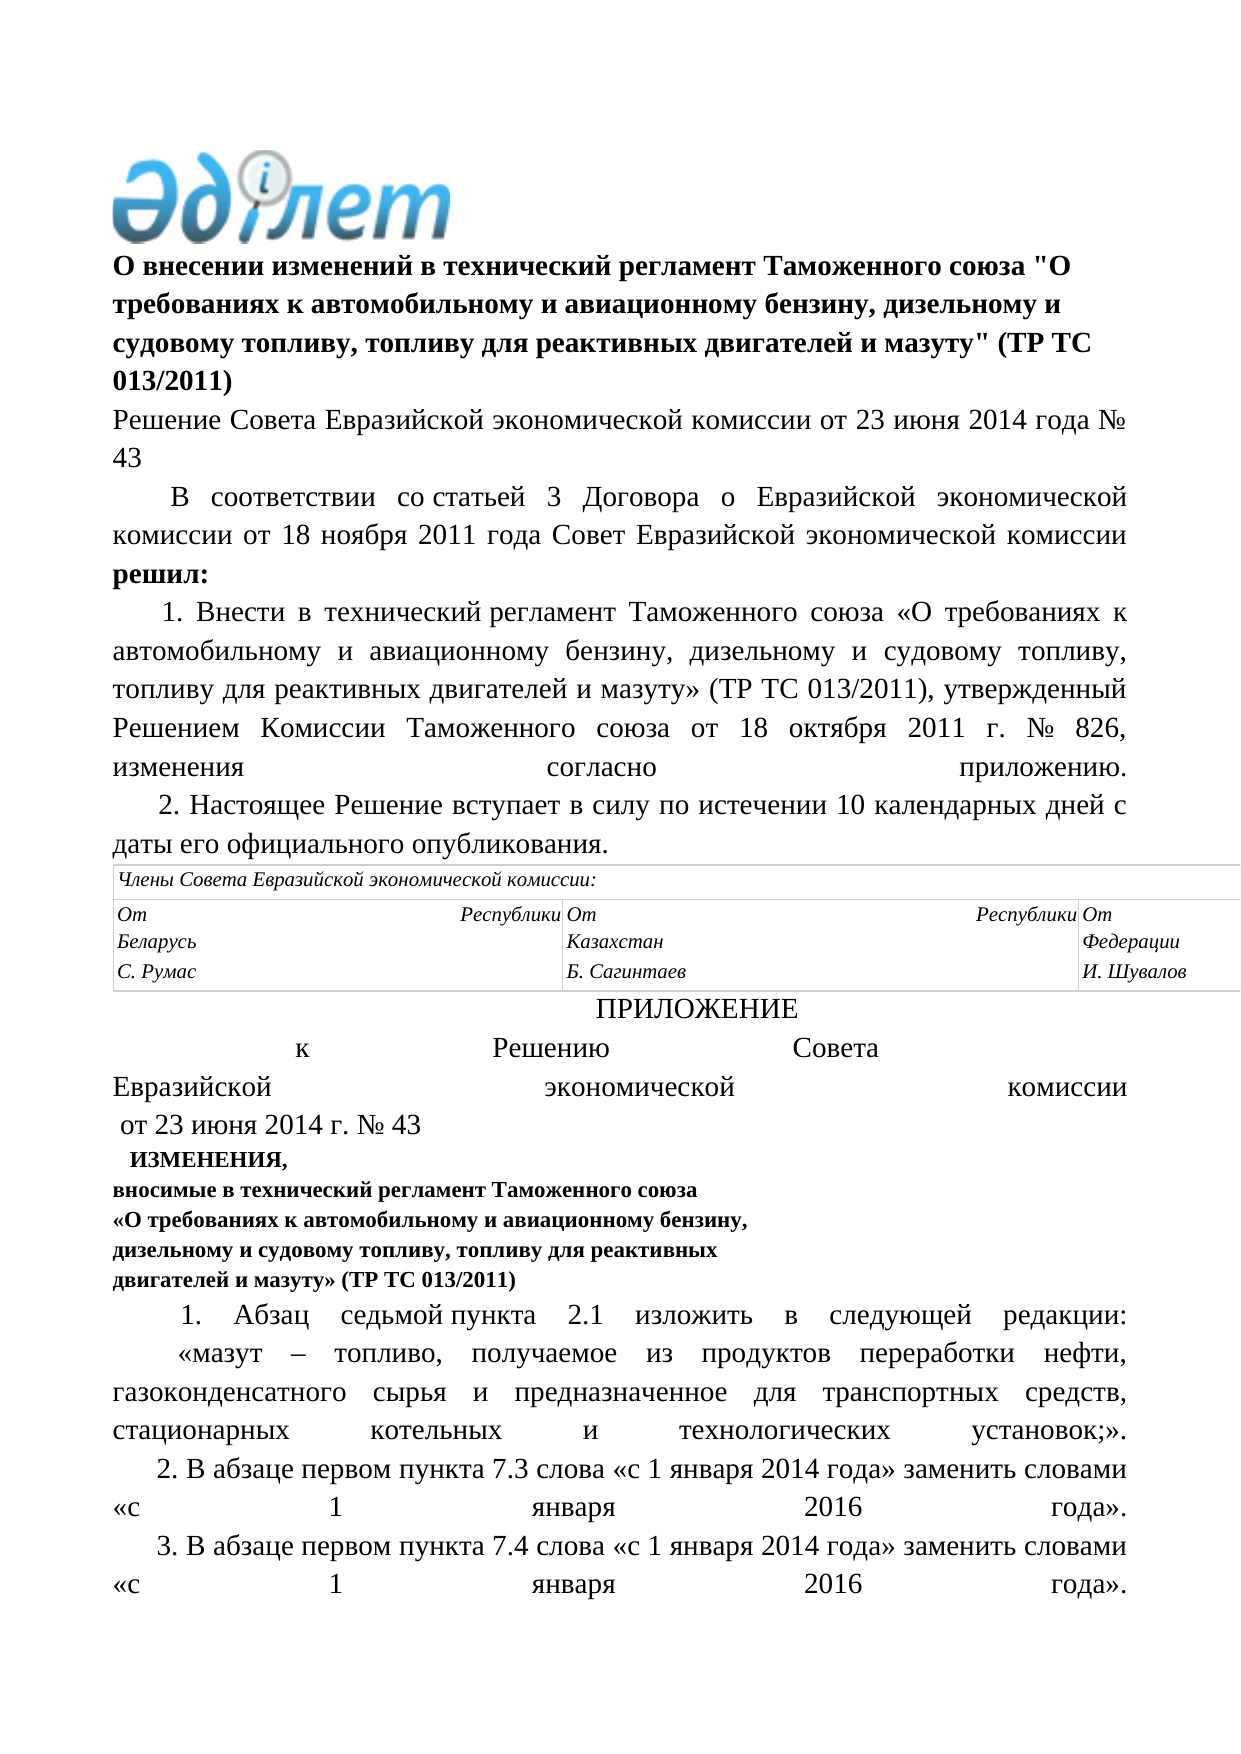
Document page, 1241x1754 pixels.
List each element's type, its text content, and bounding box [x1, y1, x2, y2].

table_cell От Российской Федерации И. Шувалов [1079, 900, 1240, 990]
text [112, 1297, 1128, 1600]
text О внесении изменений в технический регламент Таможенного союза "О требованиях к автомобильному и авиационному бензину, дизельному и судовому топливу, топливу для реактивных двигателей и мазуту" (ТР ТС 013/2011) [112, 248, 1128, 397]
text Решение Совета Евразийской экономической комиссии от 23 июня 2014 года № 43 [112, 402, 1128, 474]
text В соответствии со статьей 3 Договора о Евразийской экономической комиссии от 18 ноября 2011 года Совет Евразийской экономической комиссии решил: 1. Внести в технический регламент Таможенного союза «О требованиях к автомобильному и авиационному бензину, дизельному и судовому топливу, топливу для реактивных двигателей и мазуту» (ТР ТС 013/2011), утвержденный Решением Комиссии Таможенного союза от 18 октября 2011 г. № 826, изменения согласно приложению. 2. Настоящее Решение вступает в силу по истечении 10 календарных дней с даты его официального опубликования. [112, 479, 1128, 859]
table_cell От Республики Беларусь С. Румас [114, 900, 562, 990]
text ПРИЛОЖЕНИЕ к Решению Совета Евразийской экономической комиссии от 23 июня 2014 г. № 43 [112, 992, 1128, 1141]
text ИЗМЕНЕНИЯ, вносимые в технический регламент Таможенного союза «О требованиях к автомобильному и авиационному бензину, дизельному и судовому топливу, топливу для реактивных двигателей и мазуту» (ТР ТС 013/2011) [112, 1146, 1128, 1293]
picture [112, 150, 451, 244]
table_cell От Республики Казахстан Б. Сагинтаев [563, 900, 1078, 990]
table_header Члены Совета Евразийской экономической комиссии: [114, 866, 1240, 899]
